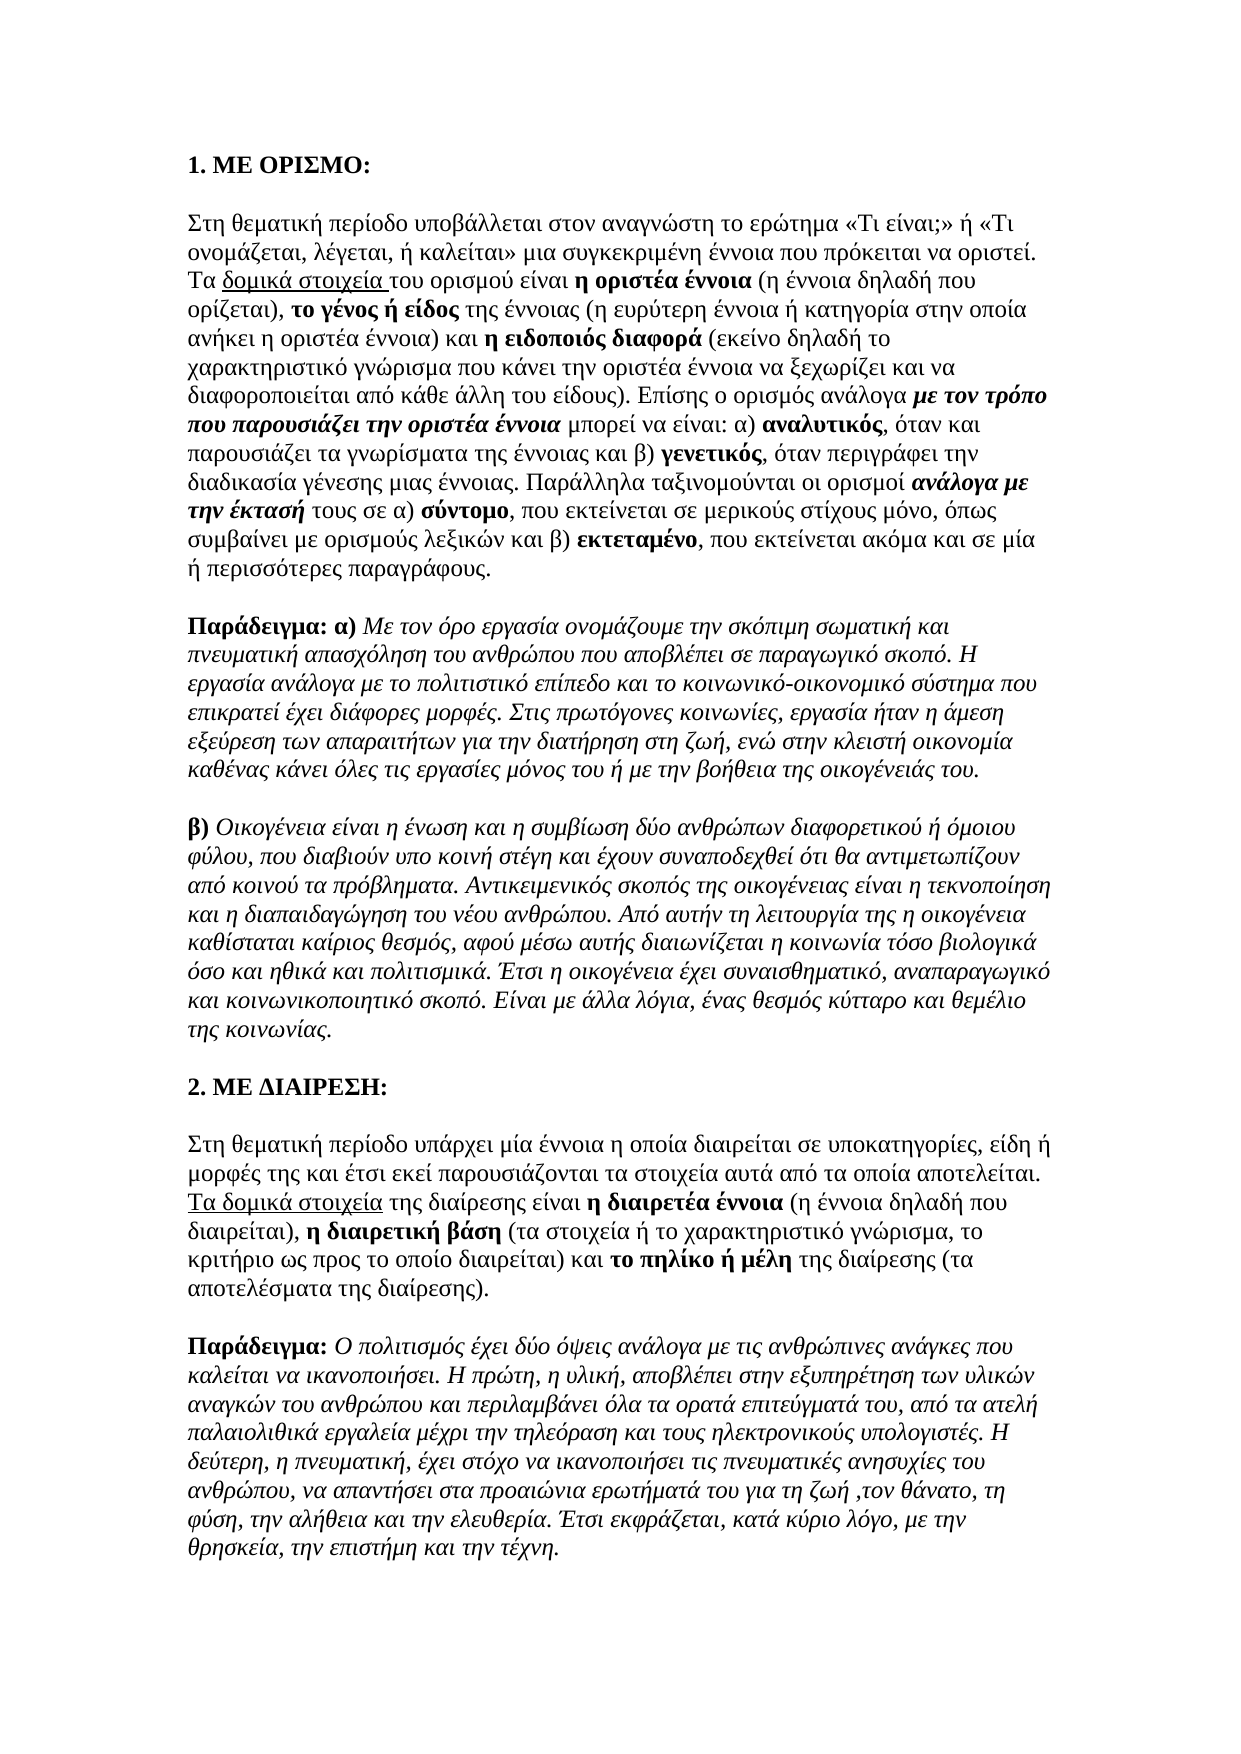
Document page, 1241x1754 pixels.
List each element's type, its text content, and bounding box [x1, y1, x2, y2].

text β) Οικογένεια είναι η ένωση και η συμβίωση δύο ανθρώπων διαφορετικού ή όμοιου φύλου, που διαβιούν υπο κοινή στέγη και έχουν συναποδεχθεί ότι θα αντιμετωπίζουν από κοινού τα πρόβληματα. Αντικειμενικός σκοπός της οικογένειας είναι η τεκνοποίηση και η διαπαιδαγώγηση του νέου ανθρώπου. Από αυτήν τη λειτουργία της η οικογένεια καθίσταται καίριος θεσμός, αφού μέσω αυτής διαιωνίζεται η κοινωνία τόσο βιολογικά όσο και ηθικά και πολιτισμικά. Έτσι η οικογένεια έχει συναισθηματικό, αναπαραγωγικό και κοινωνικοποιητικό σκοπό. Είναι με άλλα λόγια, ένας θεσμός κύτταρο και θεμέλιο της κοινωνίας. [187, 812, 1053, 1042]
text 2. ΜΕ ΔΙΑΙΡΕΣΗ: [187, 1072, 1053, 1100]
text Παράδειγμα: Ο πολιτισμός έχει δύο όψεις ανάλογα με τις ανθρώπινες ανάγκες που καλείται να ικανοποιήσει. Η πρώτη, η υλική, αποβλέπει στην εξυπηρέτηση των υλικών αναγκών του ανθρώπου και περιλαμβάνει όλα τα ορατά επιτεύγματά του, από τα ατελή παλαιολιθικά εργαλεία μέχρι την τηλεόραση και τους ηλεκτρονικούς υπολογιστές. Η δεύτερη, η πνευματική, έχει στόχο να ικανοποιήσει τις πνευματικές ανησυχίες του ανθρώπου, να απαντήσει στα προαιώνια ερωτήματά του για τη ζωή ,τον θάνατο, τη φύση, την αλήθεια και την ελευθερία. Έτσι εκφράζεται, κατά κύριο λόγο, με την θρησκεία, την επιστήμη και την τέχνη. [187, 1331, 1053, 1561]
text Παράδειγμα: α) Με τον όρο εργασία ονομάζουμε την σκόπιμη σωματική και πνευματική απασχόληση του ανθρώπου που αποβλέπει σε παραγωγικό σκοπό. Η εργασία ανάλογα με το πολιτιστικό επίπεδο και το κοινωνικό-οικονομικό σύστημα που επικρατεί έχει διάφορες μορφές. Στις πρωτόγονες κοινωνίες, εργασία ήταν η άμεση εξεύρεση των απαραιτήτων για την διατήρηση στη ζωή, ενώ στην κλειστή οικονομία καθένας κάνει όλες τις εργασίες μόνος του ή με την βοήθεια της οικογένειάς του. [187, 611, 1053, 783]
text Στη θεματική περίοδο υπάρχει μία έννοια η οποία διαιρείται σε υποκατηγορίες, είδη ή μορφές της και έτσι εκεί παρουσιάζονται τα στοιχεία αυτά από τα οποία αποτελείται. Τα δομικά στοιχεία της διαίρεσης είναι η διαιρετέα έννοια (η έννοια δηλαδή που διαιρείται), η διαιρετική βάση (τα στοιχεία ή το χαρακτηριστικό γνώρισμα, το κριτήριο ως προς το οποίο διαιρείται) και το πηλίκο ή μέλη της διαίρεσης (τα αποτελέσματα της διαίρεσης). [187, 1129, 1053, 1302]
text 1. ΜΕ ΟΡΙΣΜΟ: [187, 150, 1053, 179]
text Στη θεματική περίοδο υποβάλλεται στον αναγνώστη το ερώτημα «Τι είναι;» ή «Τι ονομάζεται, λέγεται, ή καλείται» μια συγκεκριμένη έννοια που πρόκειται να οριστεί. Τα δομικά στοιχεία του ορισμού είναι η οριστέα έννοια (η έννοια δηλαδή που ορίζεται), το γένος ή είδος της έννοιας (η ευρύτερη έννοια ή κατηγορία στην οποία ανήκει η οριστέα έννοια) και η ειδοποιός διαφορά (εκείνο δηλαδή το χαρακτηριστικό γνώρισμα που κάνει την οριστέα έννοια να ξεχωρίζει και να διαφοροποιείται από κάθε άλλη του είδους). Επίσης ο ορισμός ανάλογα με τον τρόπο που παρουσιάζει την οριστέα έννοια μπορεί να είναι: α) αναλυτικός, όταν και παρουσιάζει τα γνωρίσματα της έννοιας και β) γενετικός, όταν περιγράφει την διαδικασία γένεσης μιας έννοιας. Παράλληλα ταξινομούνται οι ορισμοί ανάλογα με την έκτασή τους σε α) σύντομο, που εκτείνεται σε μερικούς στίχους μόνο, όπως συμβαίνει με ορισμούς λεξικών και β) εκτεταμένο, που εκτείνεται ακόμα και σε μία ή περισσότερες παραγράφους. [187, 208, 1053, 582]
